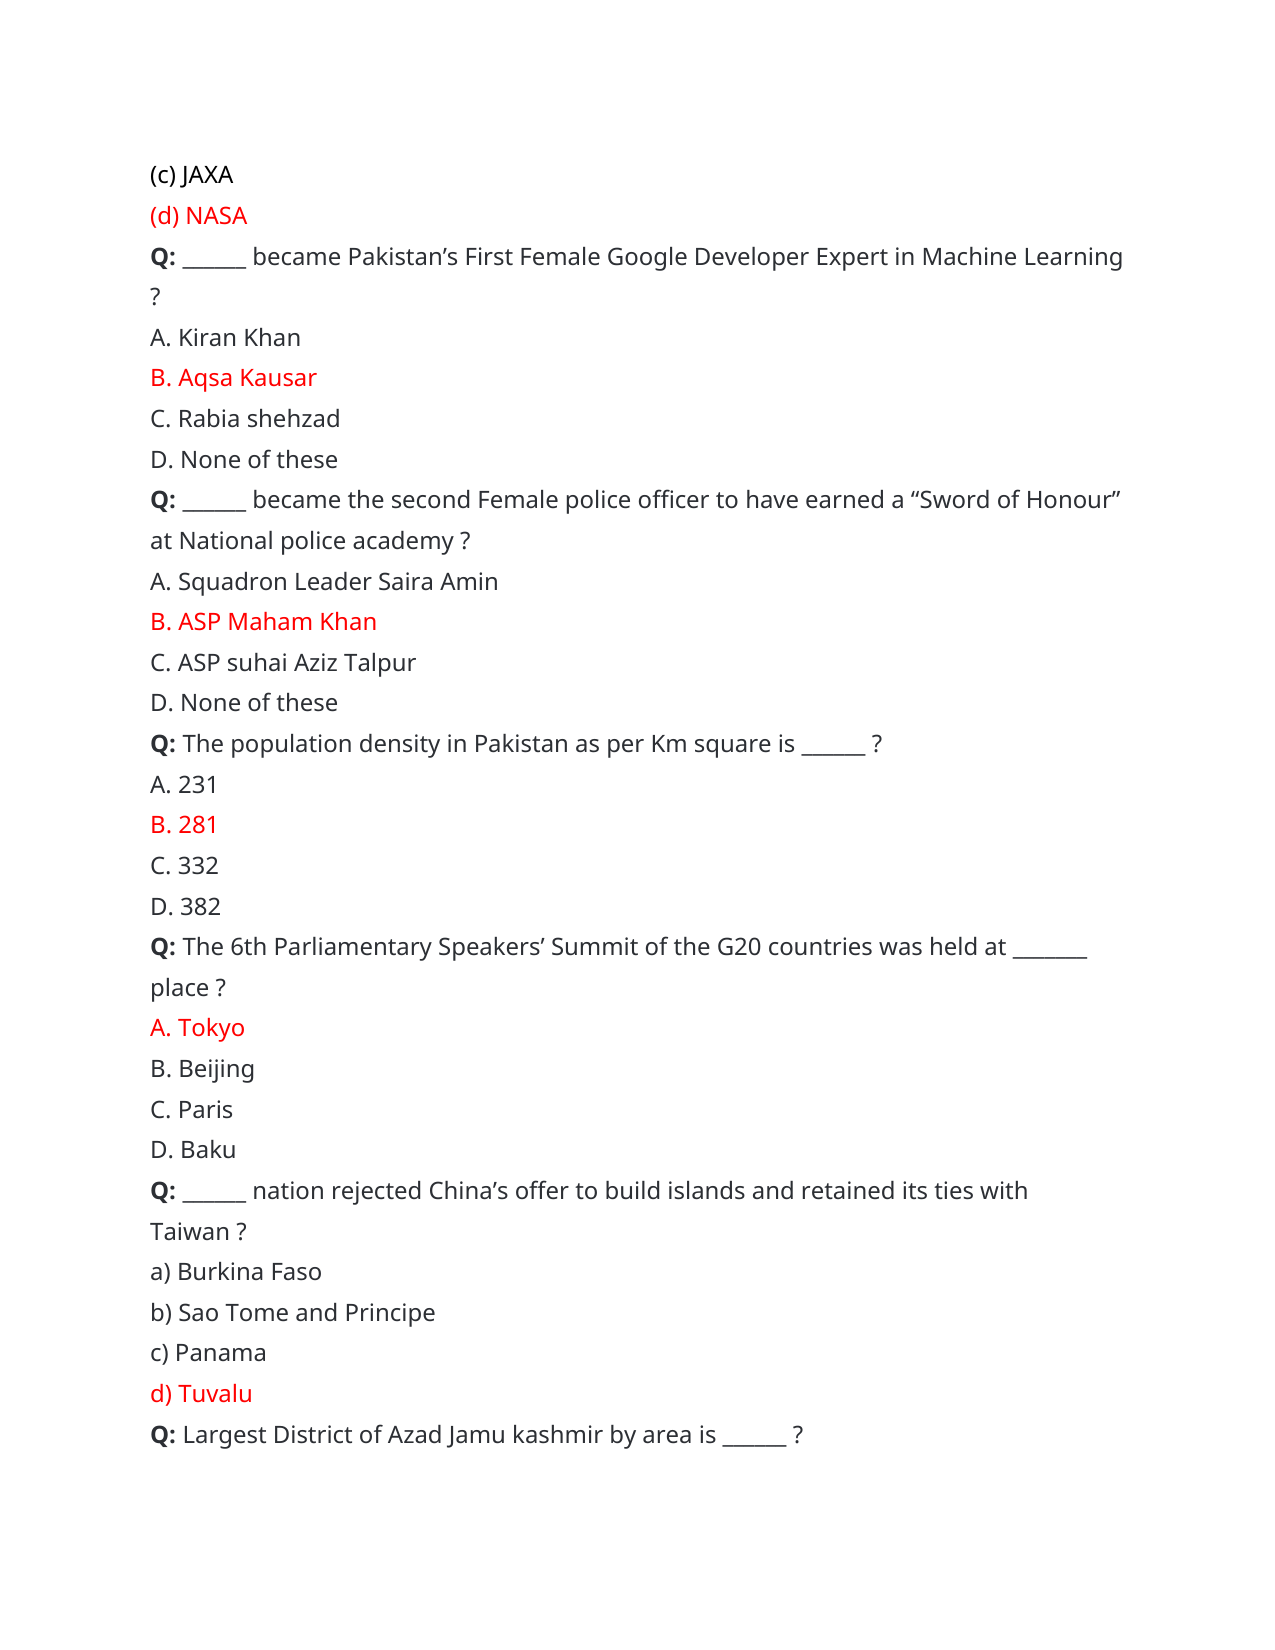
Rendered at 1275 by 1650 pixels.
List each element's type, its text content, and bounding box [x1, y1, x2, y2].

text a) Burkina Faso b) Sao Tome and Principe c) Panama d) Tuvalu [150, 1247, 1125, 1409]
text A. Kiran Khan B. Aqsa Kausar C. Rabia shehzad D. None of these [150, 312, 1125, 475]
text A. 231 B. 281 C. 332 D. 382 [150, 759, 1125, 922]
text Q: ______ became the second Female police officer to have earned a “Sword of Honour” at National police academy ? [150, 475, 1125, 556]
text Q: ______ became Pakistan’s First Female Google Developer Expert in Machine Learning ? [150, 231, 1125, 312]
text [150, 150, 1125, 231]
text A. Tokyo B. Beijing C. Paris D. Baku [150, 1003, 1125, 1166]
text Q: ______ nation rejected China’s offer to build islands and retained its ties with Taiwan ? [150, 1166, 1125, 1247]
text Q: The population density in Pakistan as per Km square is ______ ? [150, 719, 1125, 759]
text Q: The 6th Parliamentary Speakers’ Summit of the G20 countries was held at _______ place ? [150, 922, 1125, 1003]
text Q: Largest District of Azad Jamu kashmir by area is ______ ? [150, 1409, 1125, 1450]
text A. Squadron Leader Saira Amin B. ASP Maham Khan C. ASP suhai Aziz Talpur D. None of these [150, 556, 1125, 719]
